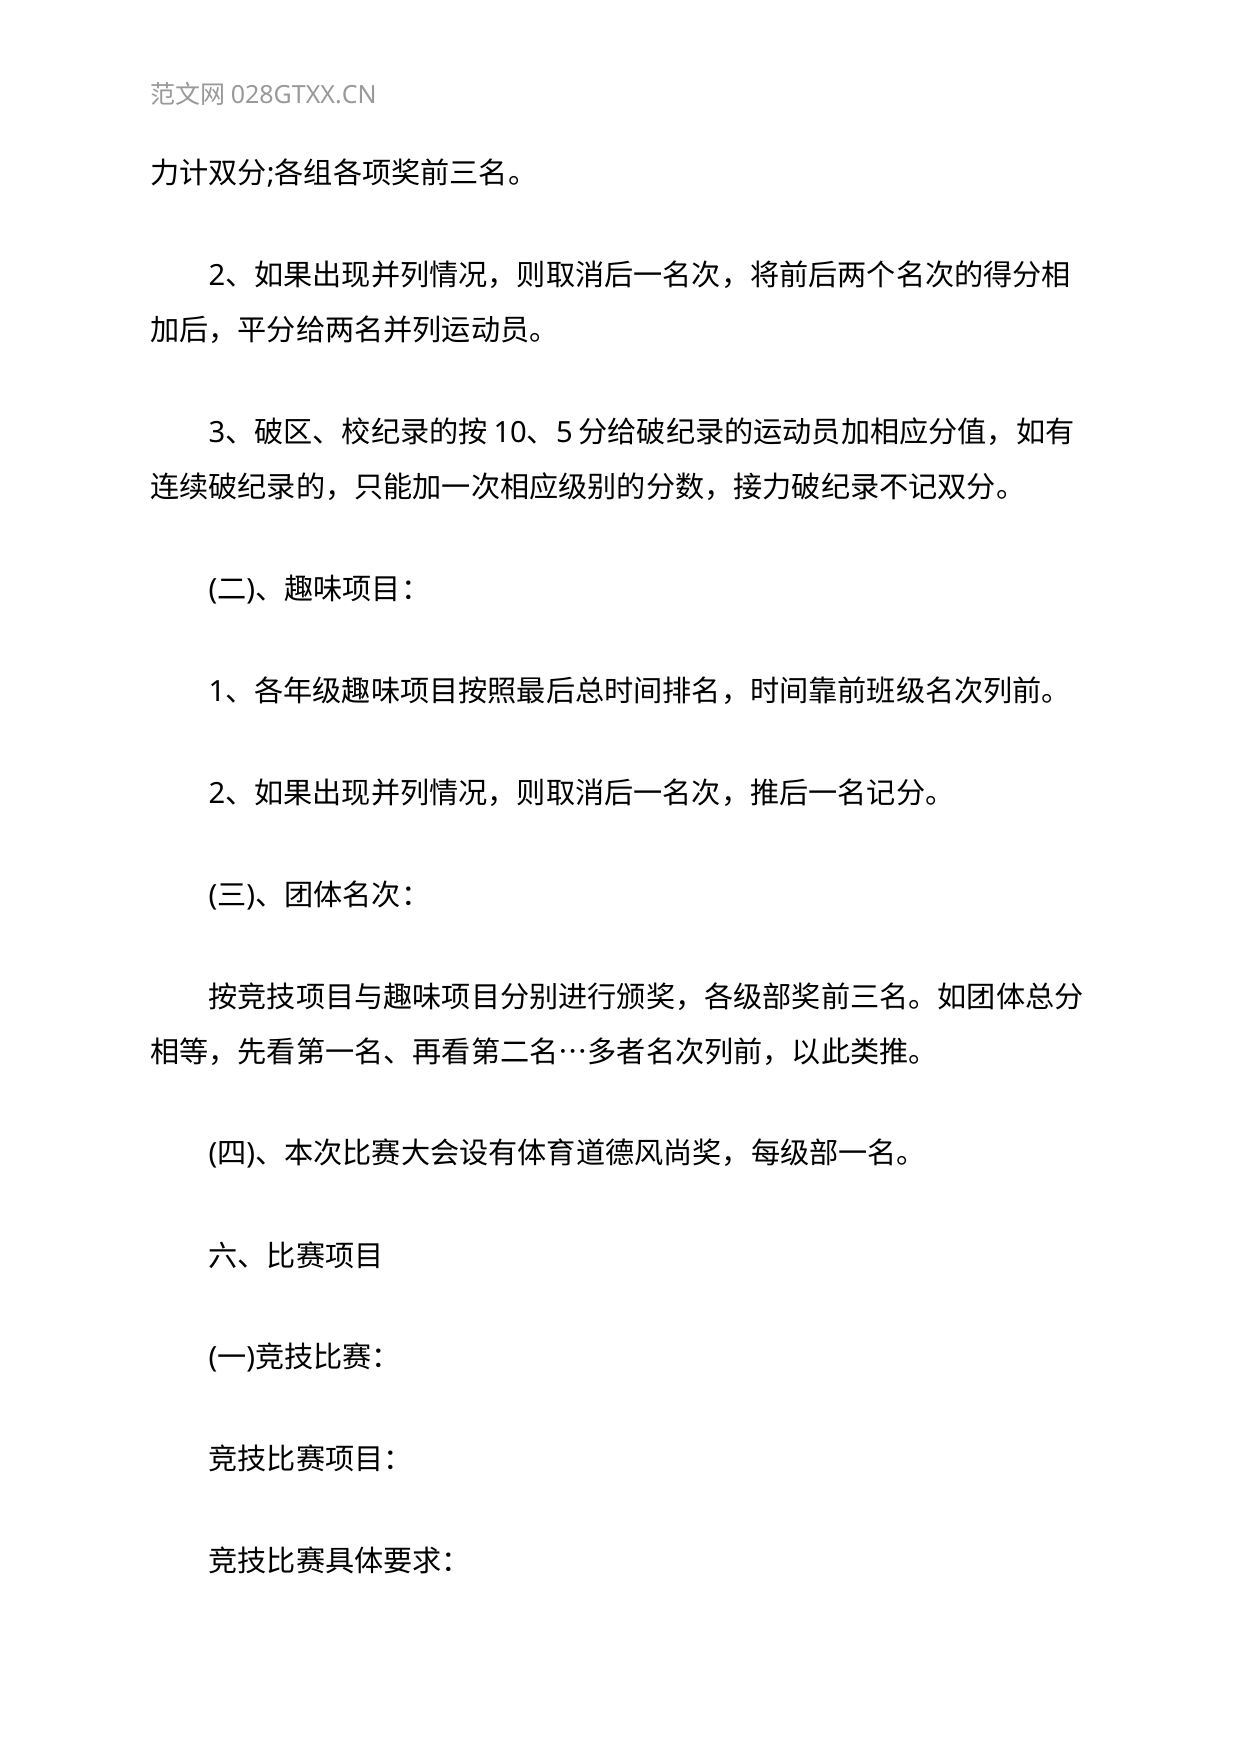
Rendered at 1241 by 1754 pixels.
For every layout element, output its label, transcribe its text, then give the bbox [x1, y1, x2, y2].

text 1、各年级趣味项目按照最后总时间排名，时间靠前班级名次列前。 [150, 667, 1090, 710]
text 3、破区、校纪录的按10、5分给破纪录的运动员加相应分值，如有连续破纪录的，只能加一次相应级别的分数，接力破纪录不记双分。 [150, 409, 1090, 506]
text (四)、本次比赛大会设有体育道德风尚奖，每级部一名。 [150, 1130, 1090, 1172]
text (三)、团体名次： [150, 871, 1090, 914]
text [150, 150, 1090, 192]
text 竞技比赛项目： [150, 1436, 1090, 1478]
text (二)、趣味项目： [150, 566, 1090, 608]
text (一)竞技比赛： [150, 1334, 1090, 1376]
text 按竞技项目与趣味项目分别进行颁奖，各级部奖前三名。如团体总分相等，先看第一名、再看第二名…多者名次列前，以此类推。 [150, 973, 1090, 1071]
text 2、如果出现并列情况，则取消后一名次，将前后两个名次的得分相加后，平分给两名并列运动员。 [150, 252, 1090, 349]
text 2、如果出现并列情况，则取消后一名次，推后一名记分。 [150, 769, 1090, 812]
text 六、比赛项目 [150, 1232, 1090, 1274]
text 竞技比赛具体要求： [150, 1538, 1090, 1580]
